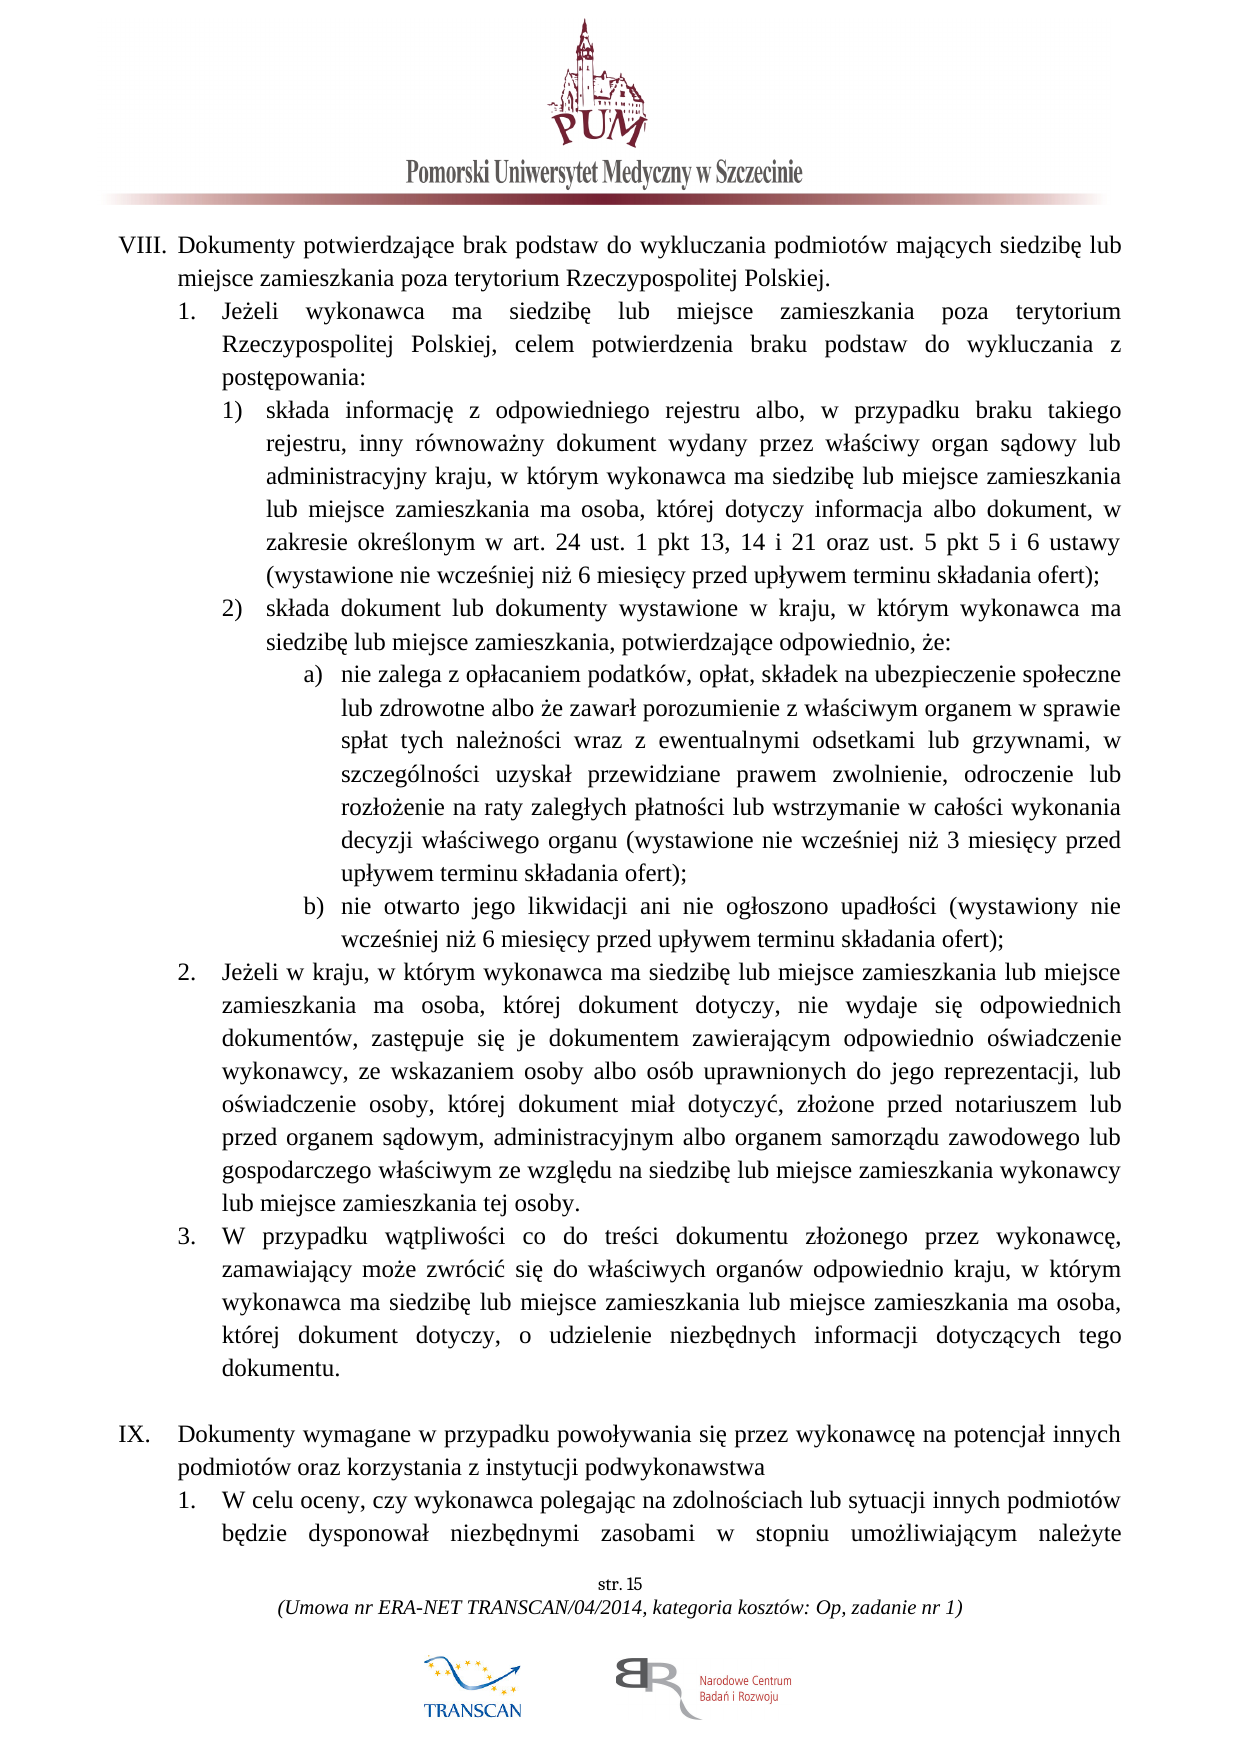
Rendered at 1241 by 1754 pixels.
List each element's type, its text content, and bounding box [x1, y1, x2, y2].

list nie zalega z opłacaniem podatków, opłat, składek na ubezpieczenie społeczne lub zdrowotne albo że zawarł porozumienie z właściwym organem w sprawie spłat tych należności wraz z ewentualnymi odsetkami lub grzywnami, w szczególności uzyskał przewidziane prawem zwolnienie, odroczenie lub rozłożenie na raty zaległych płatności lub wstrzymanie w całości wykonania decyzji właściwego organu (wystawione nie wcześniej niż 3 miesięcy przed upływem terminu składania ofert); [303, 659, 1122, 886]
list Dokumenty wymagane w przypadku powoływania się przez wykonawcę na potencjał innych podmiotów oraz korzystania z instytucji podwykonawstwa [118, 1419, 1122, 1481]
picture [616, 1658, 792, 1720]
picture [423, 1655, 521, 1720]
list Jeżeli wykonawca ma siedzibę lub miejsce zamieszkania poza terytorium Rzeczypospolitej Polskiej, celem potwierdzenia braku podstaw do wykluczania z postępowania: [177, 296, 1122, 391]
picture [97, 18, 1111, 205]
list Jeżeli w kraju, w którym wykonawca ma siedzibę lub miejsce zamieszkania lub miejsce zamieszkania ma osoba, której dokument dotyczy, nie wydaje się odpowiednich dokumentów, zastępuje się je dokumentem zawierającym odpowiednio oświadczenie wykonawcy, ze wskazaniem osoby albo osób uprawnionych do jego reprezentacji, lub oświadczenie osoby, której dokument miał dotyczyć, złożone przed notariuszem lub przed organem sądowym, administracyjnym albo organem samorządu zawodowego lub gospodarczego właściwym ze względu na siedzibę lub miejsce zamieszkania wykonawcy lub miejsce zamieszkania tej osoby. [177, 957, 1122, 1217]
list składa informację z odpowiedniego rejestru albo, w przypadku braku takiego rejestru, inny równoważny dokument wydany przez właściwy organ sądowy lub administracyjny kraju, w którym wykonawca ma siedzibę lub miejsce zamieszkania lub miejsce zamieszkania ma osoba, której dotyczy informacja albo dokument, w zakresie określonym w art. 24 ust. 1 pkt 13, 14 i 21 oraz ust. 5 pkt 5 i 6 ustawy (wystawione nie wcześniej niż 6 miesięcy przed upływem terminu składania ofert); [222, 395, 1122, 589]
list Dokumenty potwierdzające brak podstaw do wykluczania podmiotów mających siedzibę lub miejsce zamieszkania poza terytorium Rzeczypospolitej Polskiej. [118, 230, 1122, 292]
list nie otwarto jego likwidacji ani nie ogłoszono upadłości (wystawiony nie wcześniej niż 6 miesięcy przed upływem terminu składania ofert); [303, 891, 1122, 952]
list składa dokument lub dokumenty wystawione w kraju, w którym wykonawca ma siedzibę lub miejsce zamieszkania, potwierdzające odpowiednio, że: [222, 593, 1122, 655]
list W przypadku wątpliwości co do treści dokumentu złożonego przez wykonawcę, zamawiający może zwrócić się do właściwych organów odpowiednio kraju, w którym wykonawca ma siedzibę lub miejsce zamieszkania lub miejsce zamieszkania ma osoba, której dokument dotyczy, o udzielenie niezbędnych informacji dotyczących tego dokumentu. [177, 1221, 1122, 1382]
